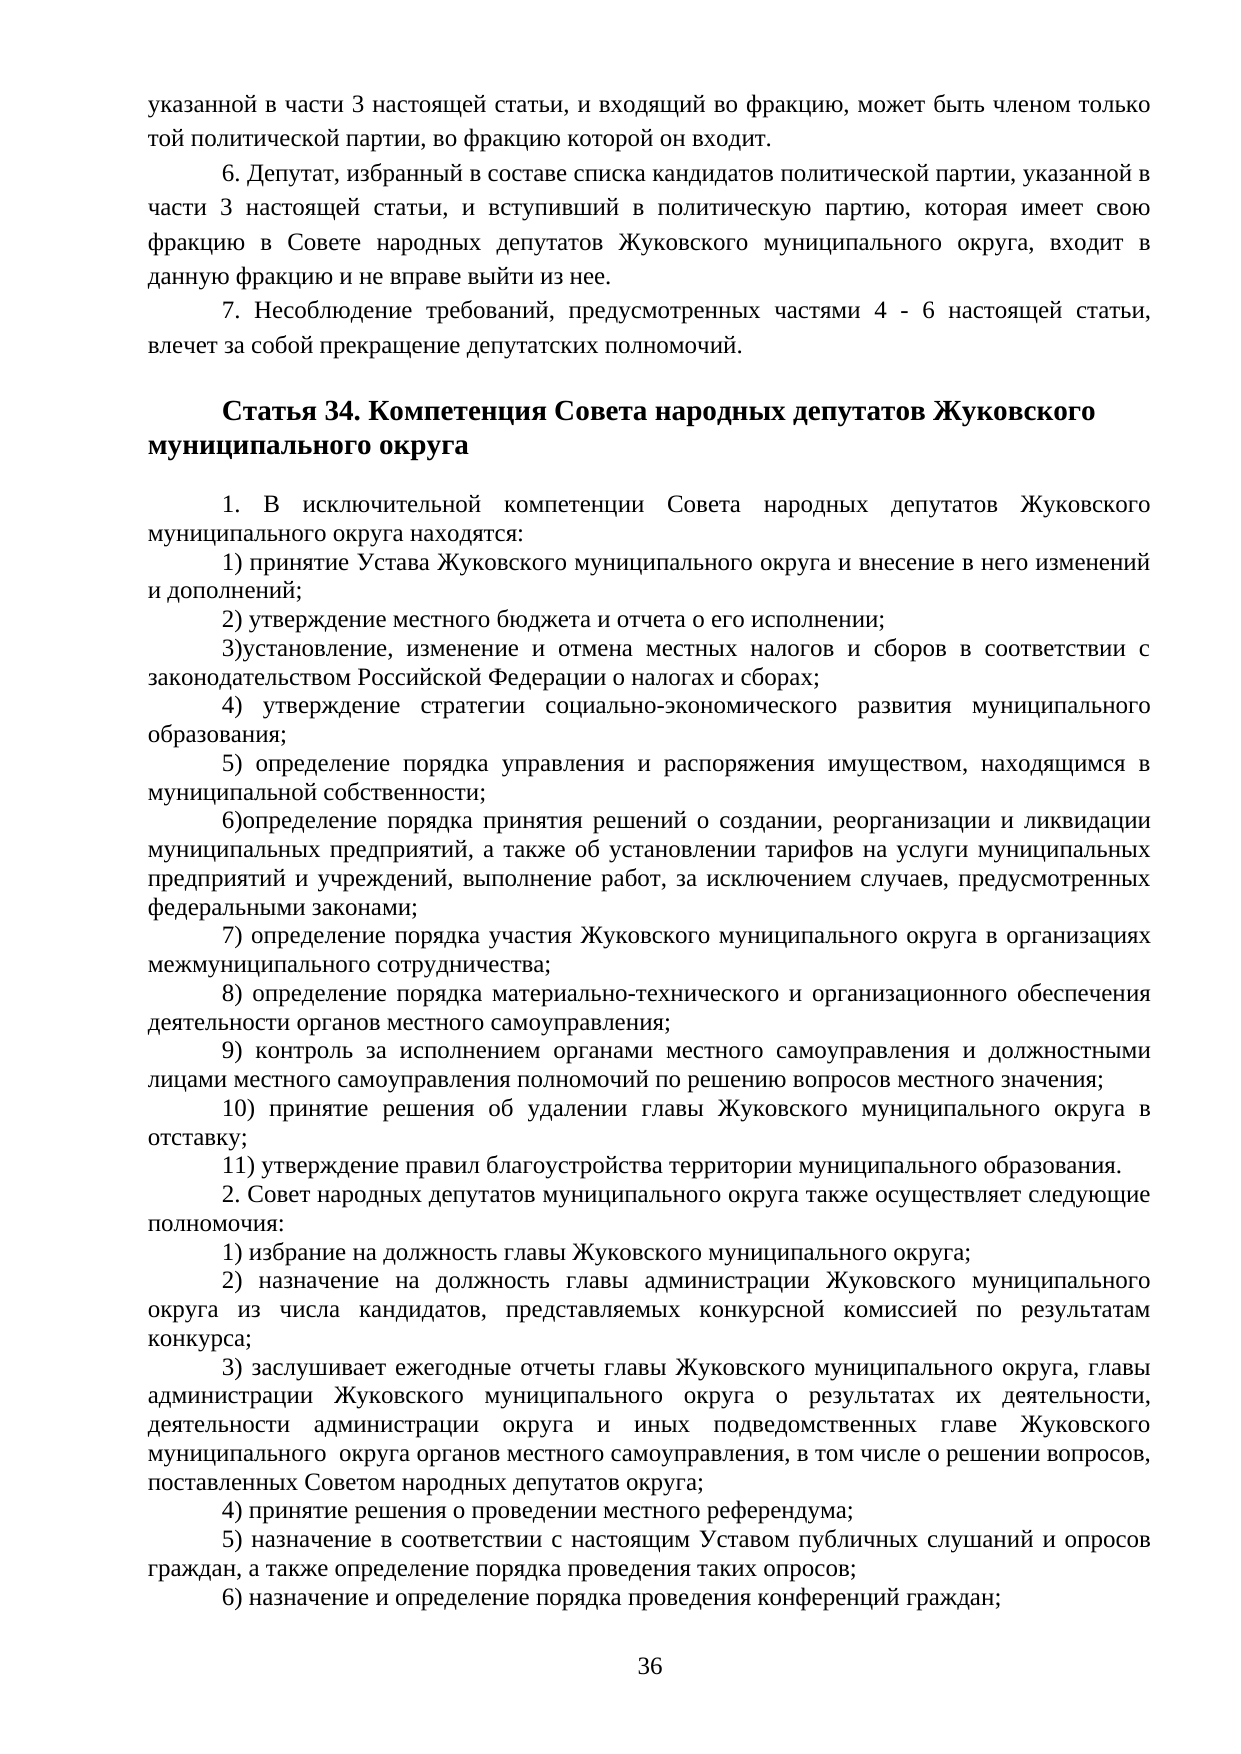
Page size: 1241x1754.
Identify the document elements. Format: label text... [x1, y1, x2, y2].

text 6. Депутат, избранный в составе списка кандидатов политической партии, указанной в части 3 настоящей статьи, и вступивший в политическую партию, которая имеет свою фракцию в Совете народных депутатов Жуковского муниципального округа, входит в данную фракцию и не вправе выйти из нее. [148, 158, 1152, 290]
text 1) избрание на должность главы Жуковского муниципального округа; [148, 1237, 1152, 1265]
text 4) принятие решения о проведении местного референдума; [148, 1495, 1152, 1524]
text 1. В исключительной компетенции Совета народных депутатов Жуковского муниципального округа находятся: [148, 489, 1152, 547]
text 7. Несоблюдение требований, предусмотренных частями 4 - 6 настоящей статьи, влечет за собой прекращение депутатских полномочий. [148, 296, 1152, 359]
text 2. Совет народных депутатов муниципального округа также осуществляет следующие полномочия: [148, 1179, 1152, 1237]
text 8) определение порядка материально-технического и организационного обеспечения деятельности органов местного самоуправления; [148, 978, 1152, 1035]
text 3)установление, изменение и отмена местных налогов и сборов в соответствии с законодательством Российской Федерации о налогах и сборах; [148, 633, 1152, 690]
text 9) контроль за исполнением органами местного самоуправления и должностными лицами местного самоуправления полномочий по решению вопросов местного значения; [148, 1035, 1152, 1093]
text 3) заслушивает ежегодные отчеты главы Жуковского муниципального округа, главы администрации Жуковского муниципального округа о результатах их деятельности, деятельности администрации округа и иных подведомственных главе Жуковского муниципального округа органов местного самоуправления, в том числе о решении вопросов, поставленных Советом народных депутатов округа; [148, 1352, 1152, 1495]
text 10) принятие решения об удалении главы Жуковского муниципального округа в отставку; [148, 1093, 1152, 1150]
text 6)определение порядка принятия решений о создании, реорганизации и ликвидации муниципальных предприятий, а также об установлении тарифов на услуги муниципальных предприятий и учреждений, выполнение работ, за исключением случаев, предусмотренных федеральными законами; [148, 805, 1152, 920]
text Статья 34. Компетенция Совета народных депутатов Жуковского муниципального округа [148, 393, 1152, 460]
text 5) назначение в соответствии с настоящим Уставом публичных слушаний и опросов граждан, а также определение порядка проведения таких опросов; [148, 1524, 1152, 1582]
text 2) назначение на должность главы администрации Жуковского муниципального округа из числа кандидатов, представляемых конкурсной комиссией по результатам конкурса; [148, 1265, 1152, 1352]
text 11) утверждение правил благоустройства территории муниципального образования. [148, 1150, 1152, 1179]
text 1) принятие Устава Жуковского муниципального округа и внесение в него изменений и дополнений; [148, 547, 1152, 604]
text 7) определение порядка участия Жуковского муниципального округа в организациях межмуниципального сотрудничества; [148, 920, 1152, 978]
text 2) утверждение местного бюджета и отчета о его исполнении; [148, 604, 1152, 633]
text 6) назначение и определение порядка проведения конференций граждан; [148, 1582, 1152, 1610]
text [148, 89, 1152, 152]
text 5) определение порядка управления и распоряжения имуществом, находящимся в муниципальной собственности; [148, 748, 1152, 805]
text 4) утверждение стратегии социально-экономического развития муниципального образования; [148, 690, 1152, 748]
